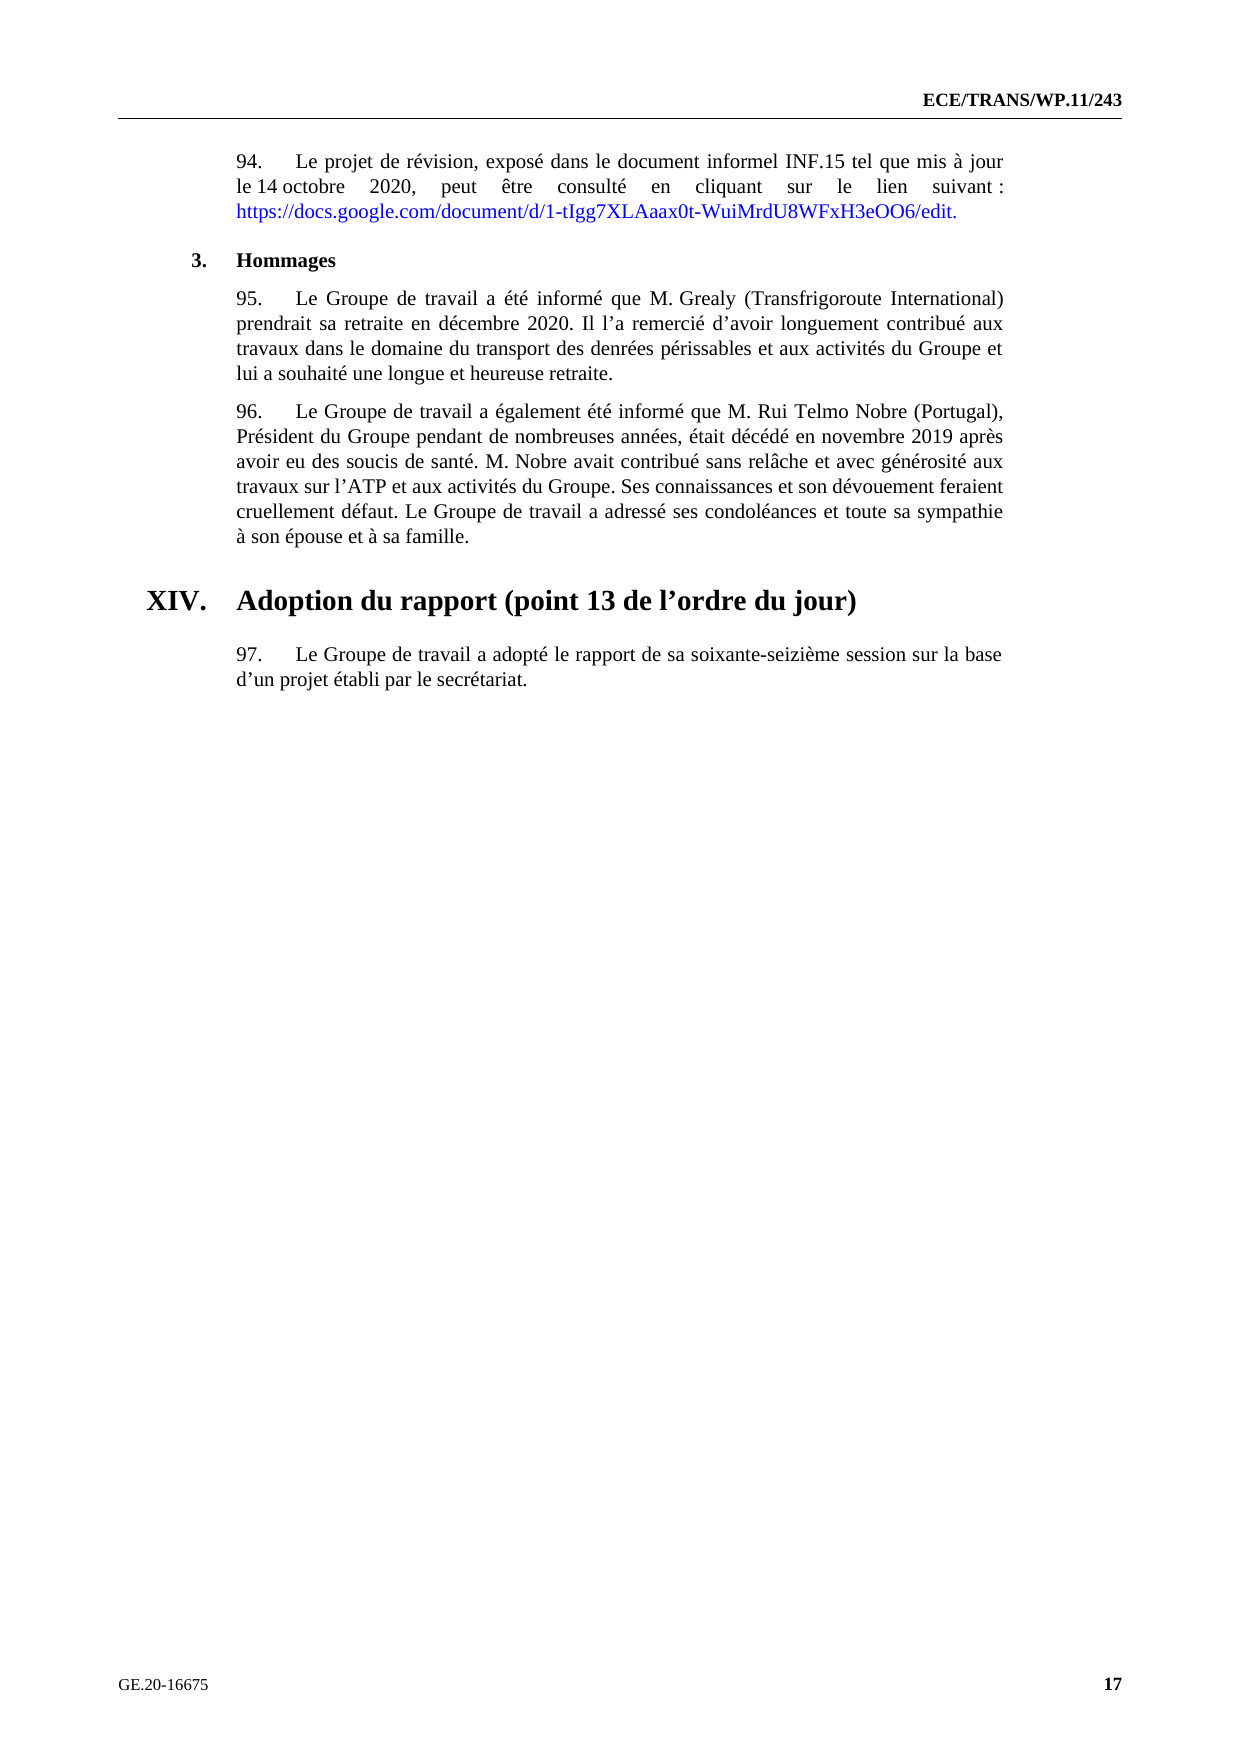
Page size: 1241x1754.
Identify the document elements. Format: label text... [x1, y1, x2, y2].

text 3. Hommages [118, 248, 1004, 273]
text 94. Le projet de révision, exposé dans le document informel INF.15 tel que mis à jour le 14 octobre 2020, peut être consulté en cliquant sur le lien suivant : https://docs.google.com/document/d/1-tIgg7XLAaax0t-WuiMrdU8WFxH3eOO6/edit. [236, 148, 1004, 223]
text 96. Le Groupe de travail a également été informé que M. Rui Telmo Nobre (Portugal), Président du Groupe pendant de nombreuses années, était décédé en novembre 2019 après avoir eu des soucis de santé. M. Nobre avait contribué sans relâche et avec générosité aux travaux sur l’ATP et aux activités du Groupe. Ses connaissances et son dévouement feraient cruellement défaut. Le Groupe de travail a adressé ses condoléances et toute sa sympathie à son épouse et à sa famille. [236, 398, 1004, 548]
text XIV. Adoption du rapport (point 13 de l’ordre du jour) [118, 585, 1004, 616]
text 95. Le Groupe de travail a été informé que M. Grealy (Transfrigoroute International) prendrait sa retraite en décembre 2020. Il l’a remercié d’avoir longuement contribué aux travaux dans le domaine du transport des denrées périssables et aux activités du Groupe et lui a souhaité une longue et heureuse retraite. [236, 285, 1004, 385]
text 97. Le Groupe de travail a adopté le rapport de sa soixante-seizième session sur la base d’un projet établi par le secrétariat. [236, 641, 1004, 691]
